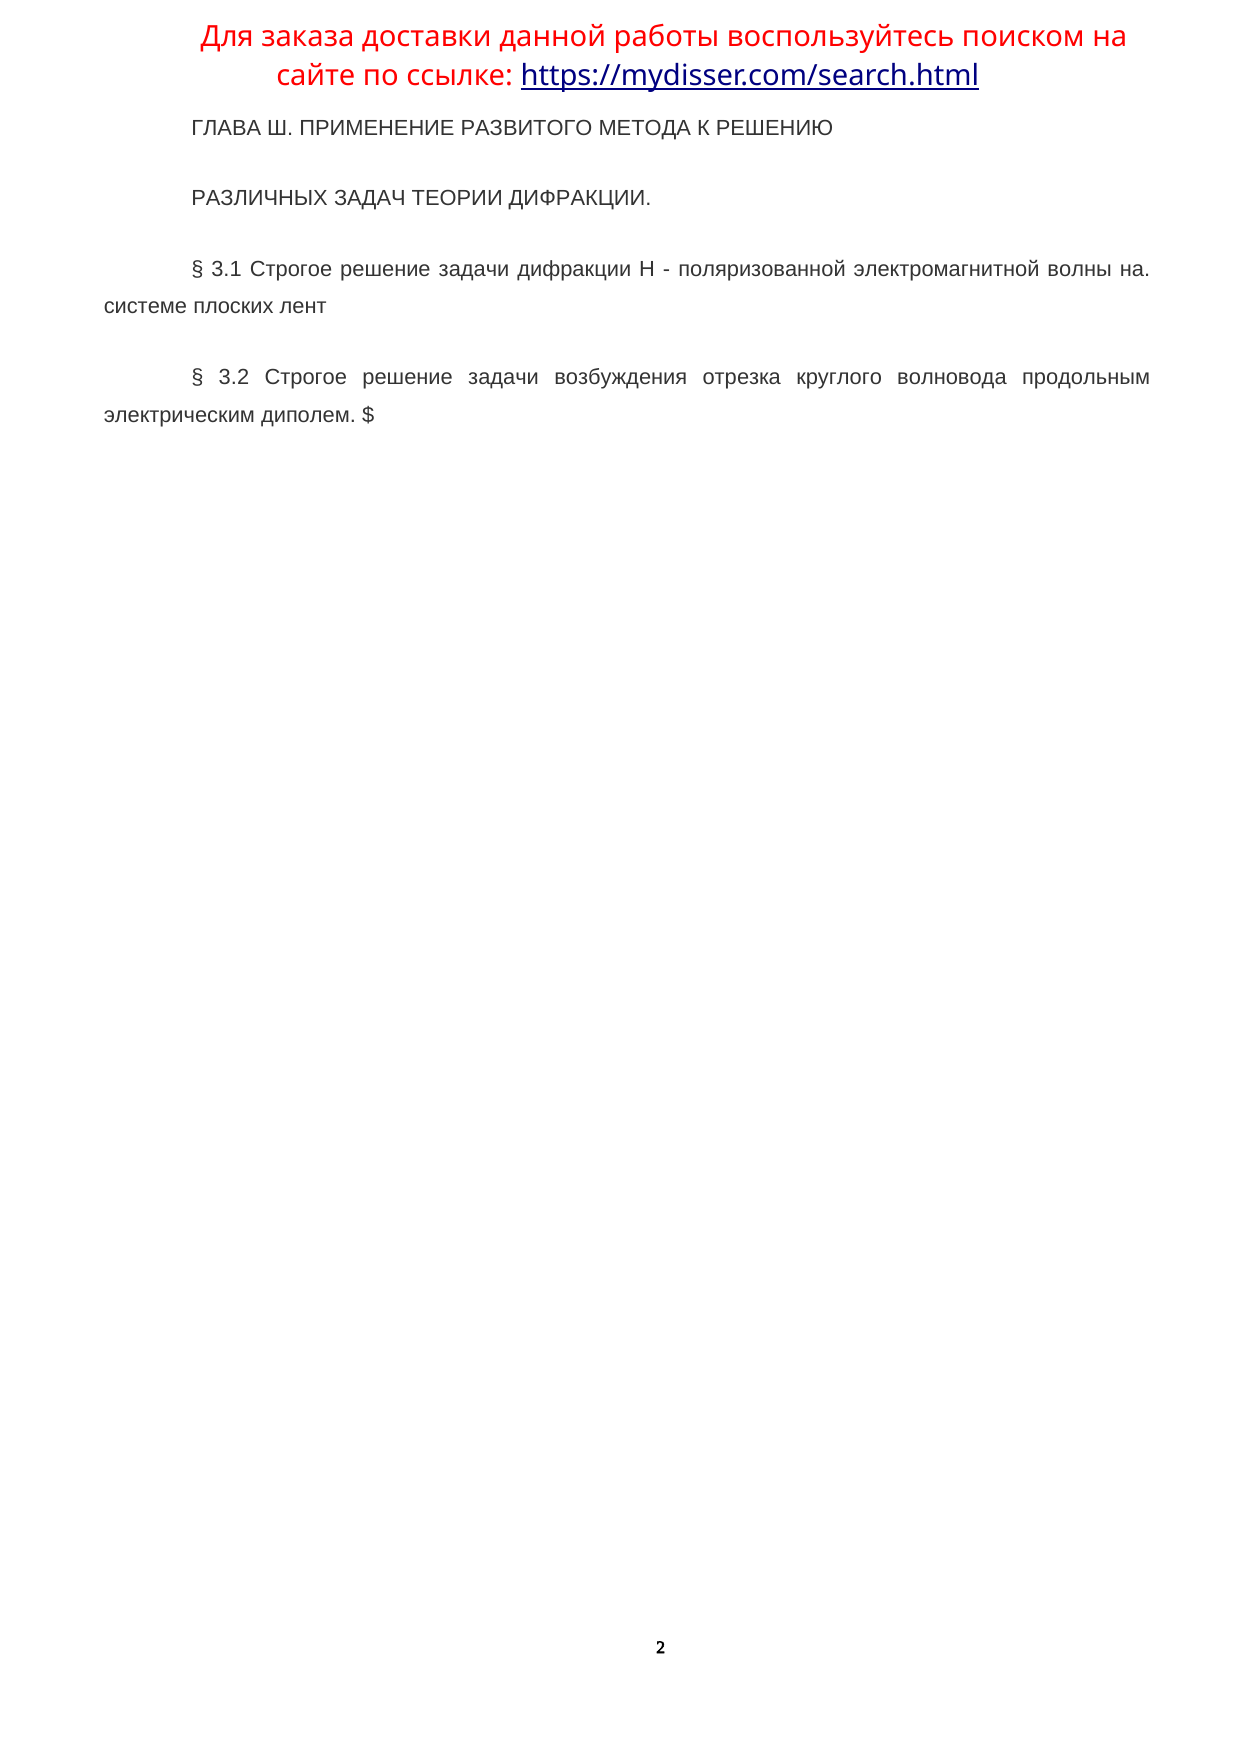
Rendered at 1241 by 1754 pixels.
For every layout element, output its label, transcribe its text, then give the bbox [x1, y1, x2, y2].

text ГЛАВА Ш. ПРИМЕНЕНИЕ РАЗВИТОГО МЕТОДА К РЕШЕНИЮ [103, 115, 1152, 140]
text § 3.1 Строгое решение задачи дифракции Н - поляризованной электромагнитной волны на. системе плоских лент [103, 256, 1152, 319]
text § 3.2 Строгое решение задачи возбуждения отрезка круглого волновода продольным электрическим диполем. $ [103, 364, 1152, 427]
text РАЗЛИЧНЫХ ЗАДАЧ ТЕОРИИ ДИФРАКЦИИ. [103, 185, 1152, 211]
